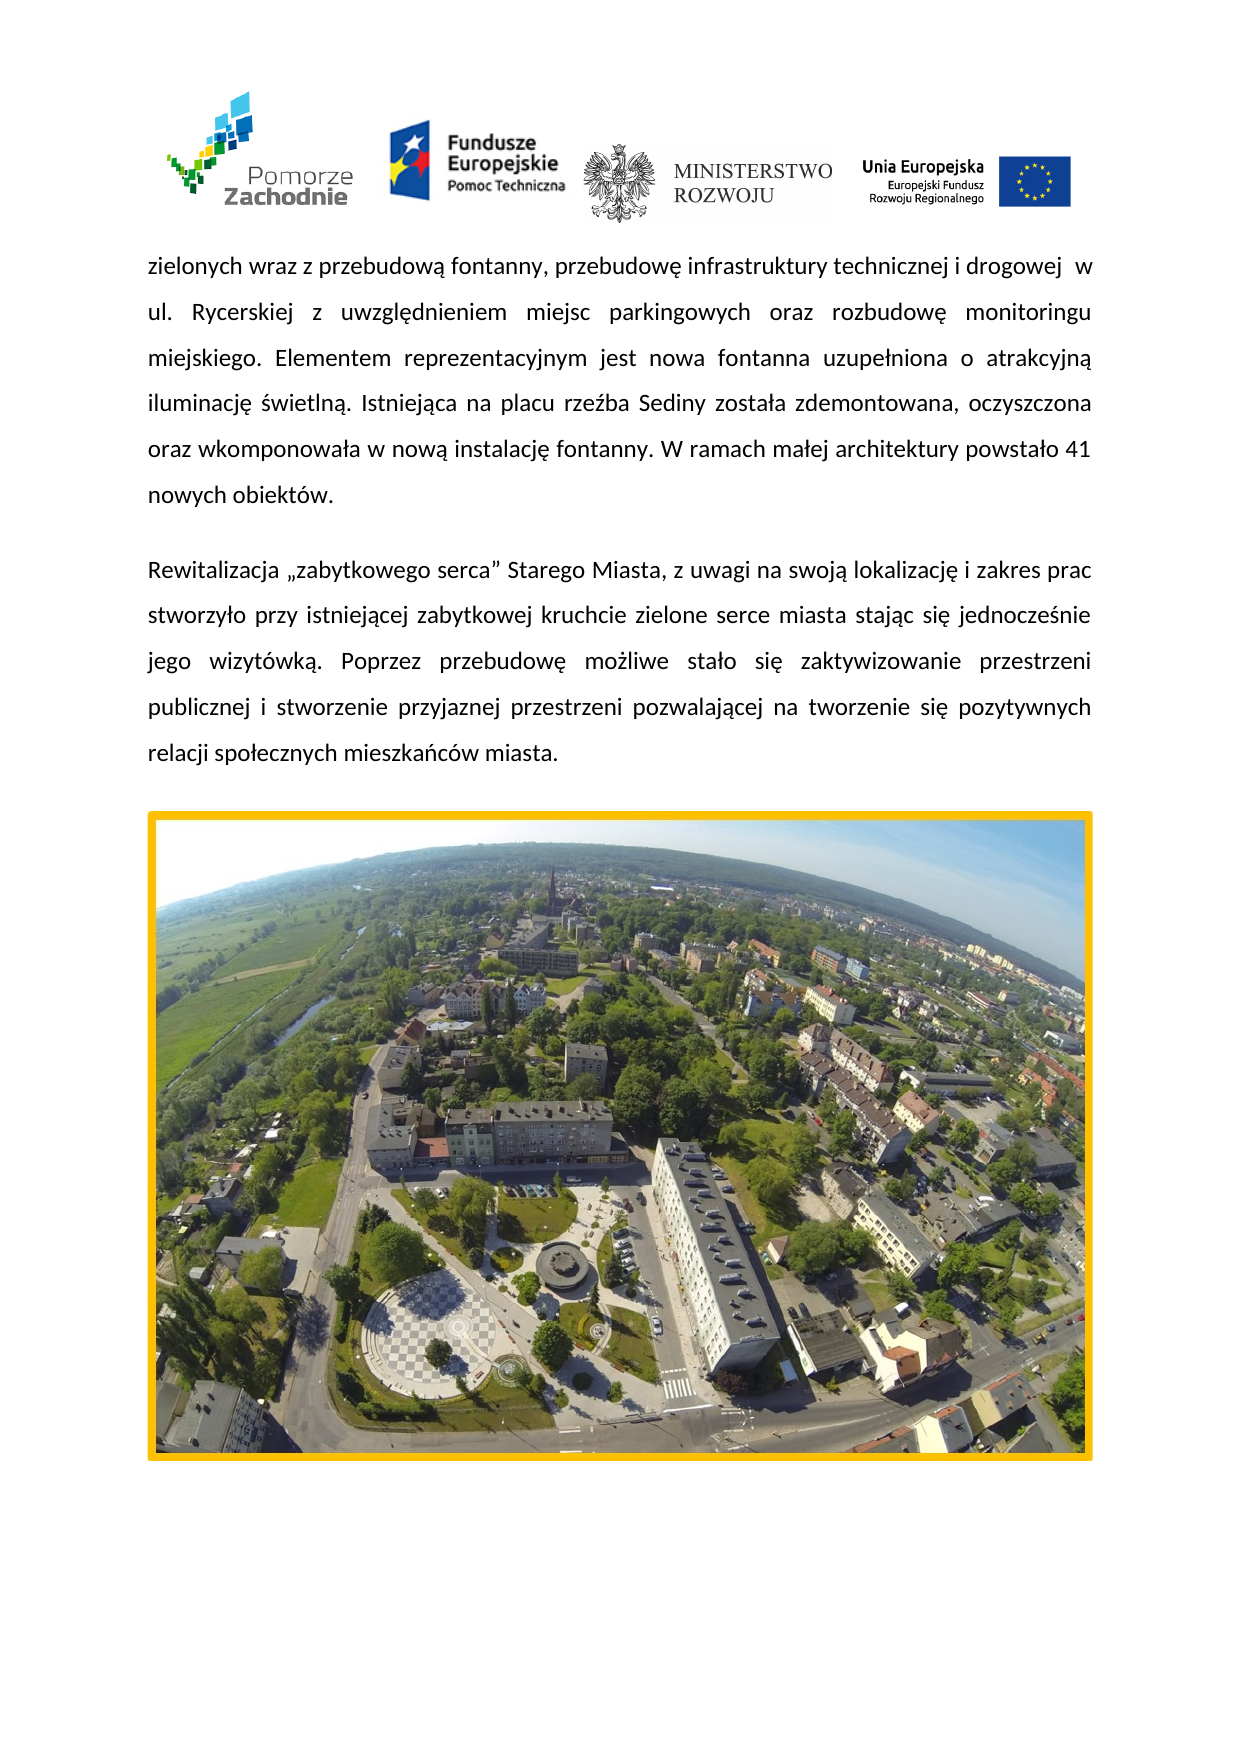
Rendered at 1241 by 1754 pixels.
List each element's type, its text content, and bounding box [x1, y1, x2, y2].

picture [847, 139, 1087, 223]
picture [147, 73, 832, 223]
picture [147, 811, 1093, 1461]
text Rewitalizacja „zabytkowego serca” Starego Miasta, z uwagi na swoją lokalizację i zakres prac stworzyło przy istniejącej zabytkowej kruchcie zielone serce miasta stając się jednocześnie jego wizytówką. Poprzez przebudowę możliwe stało się zaktywizowanie przestrzeni publicznej i stworzenie przyjaznej przestrzeni pozwalającej na tworzenie się pozytywnych relacji społecznych mieszkańców miasta. [148, 554, 1093, 767]
